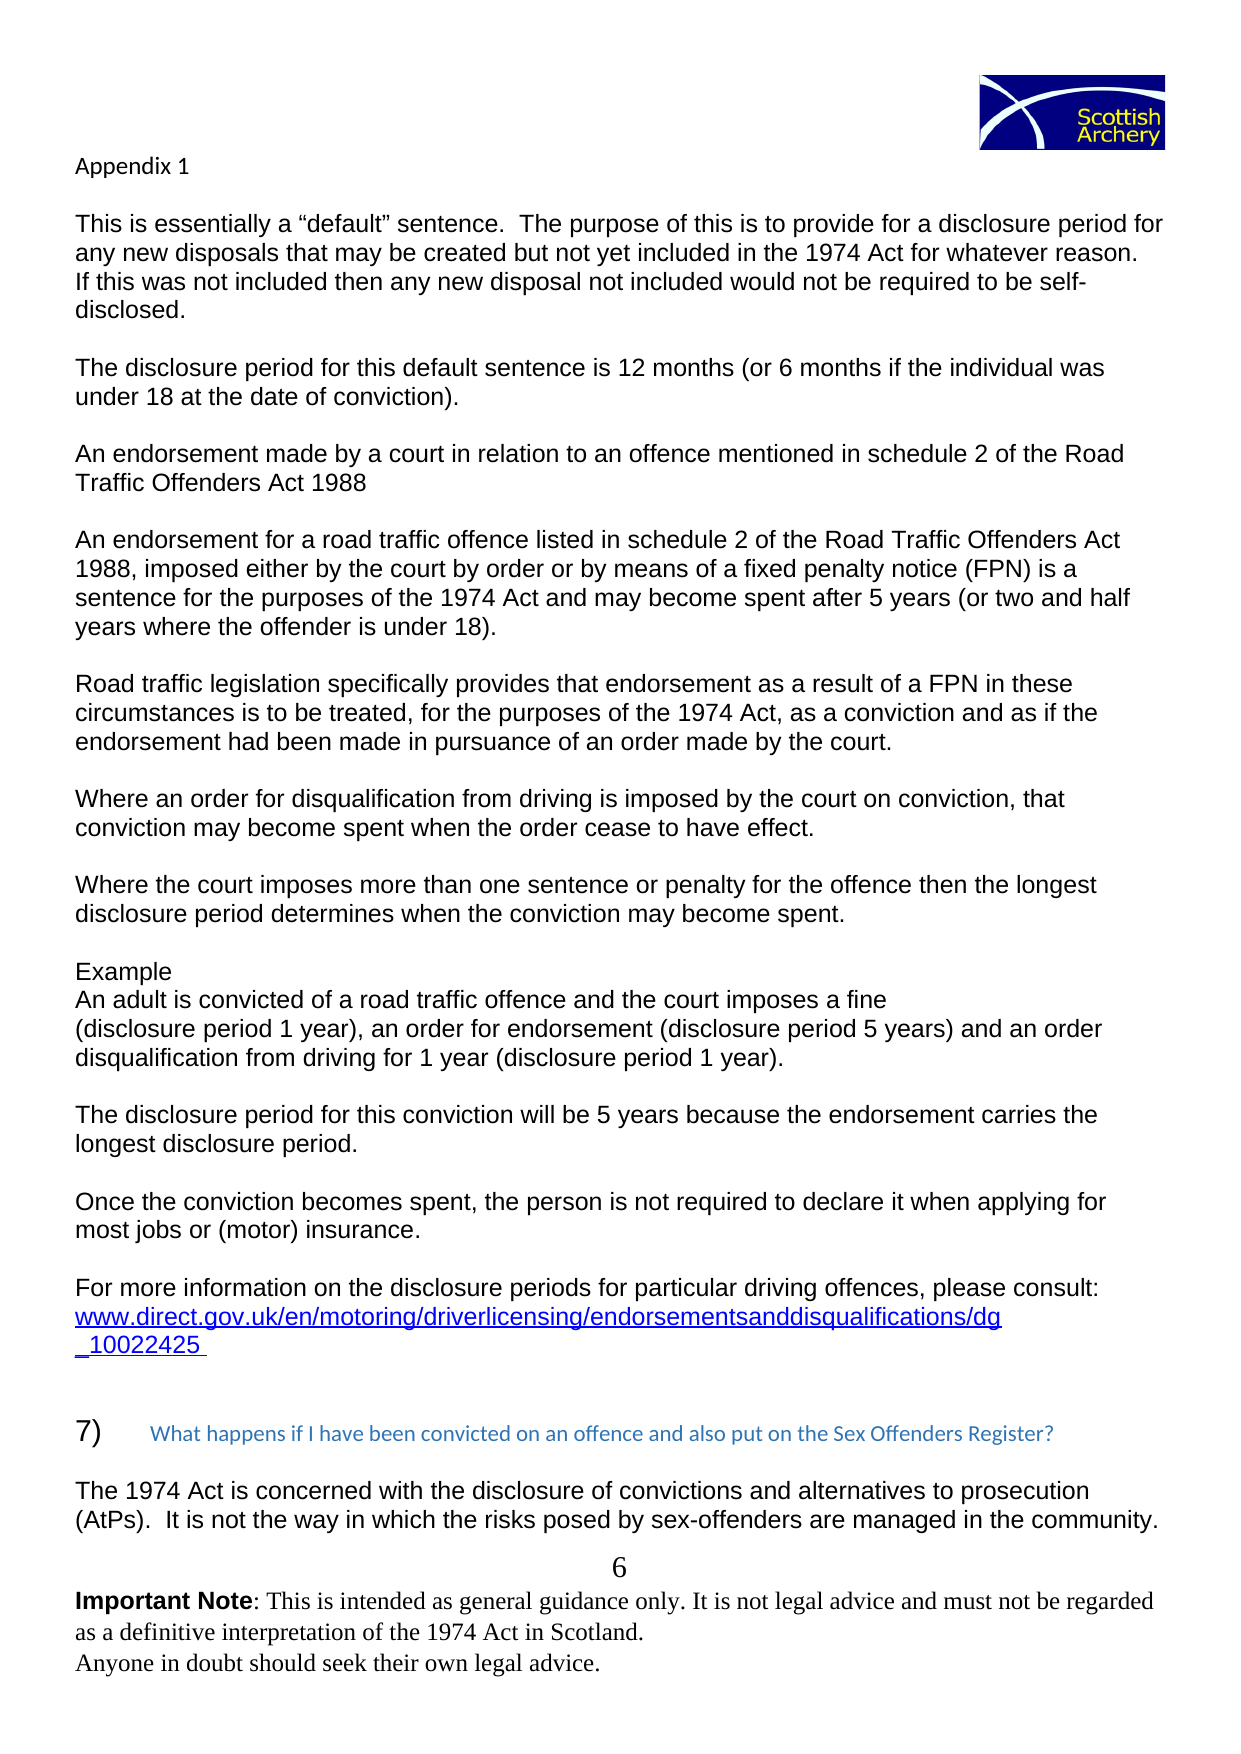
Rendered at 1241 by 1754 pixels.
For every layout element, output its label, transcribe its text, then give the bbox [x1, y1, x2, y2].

text www.direct.gov.uk/en/motoring/driverlicensing/endorsementsanddisqualifications/dg [75, 1302, 1165, 1330]
text Road traffic legislation specifically provides that endorsement as a result of a FPN in these circumstances is to be treated, for the purposes of the 1974 Act, as a conviction and as if the endorsement had been made in pursuance of an order made by the court. [75, 669, 1165, 755]
text Example [75, 957, 1165, 985]
text For more information on the disclosure periods for particular driving offences, please consult: [75, 1273, 1165, 1302]
text The 1974 Act is concerned with the disclosure of convictions and alternatives to prosecution (AtPs). It is not the way in which the risks posed by sex-offenders are managed in the community. [75, 1476, 1165, 1534]
text Where the court imposes more than one sentence or penalty for the offence then the longest disclosure period determines when the conviction may become spent. [75, 870, 1165, 928]
subtitle What happens if I have been convicted on an offence and also put on the Sex Offenders Register? [75, 1413, 1165, 1448]
picture [979, 75, 1166, 150]
text _10022425 [75, 1330, 1165, 1359]
text Where an order for disqualification from driving is imposed by the court on conviction, that conviction may become spent when the order cease to have effect. [75, 784, 1165, 842]
text The disclosure period for this conviction will be 5 years because the endorsement carries the longest disclosure period. [75, 1100, 1165, 1158]
text Once the conviction becomes spent, the person is not required to declare it when applying for most jobs or (motor) insurance. [75, 1187, 1165, 1244]
text An endorsement for a road traffic offence listed in schedule 2 of the Road Traffic Offenders Act 1988, imposed either by the court by order or by means of a fixed penalty notice (FPN) is a sentence for the purposes of the 1974 Act and may become spent after 5 years (or two and half years where the offender is under 18). [75, 525, 1165, 640]
text An endorsement made by a court in relation to an offence mentioned in schedule 2 of the Road Traffic Offenders Act 1988 [75, 439, 1165, 497]
text The disclosure period for this default sentence is 12 months (or 6 months if the individual was under 18 at the date of conviction). [75, 353, 1165, 410]
text This is essentially a “default” sentence. The purpose of this is to provide for a disclosure period for any new disposals that may be created but not yet included in the 1974 Act for whatever reason. If this was not included then any new disposal not included would not be required to be self-disclosed. [75, 209, 1165, 324]
text An adult is convicted of a road traffic offence and the court imposes a fine [75, 985, 1165, 1014]
text (disclosure period 1 year), an order for endorsement (disclosure period 5 years) and an order disqualification from driving for 1 year (disclosure period 1 year). [75, 1014, 1165, 1072]
